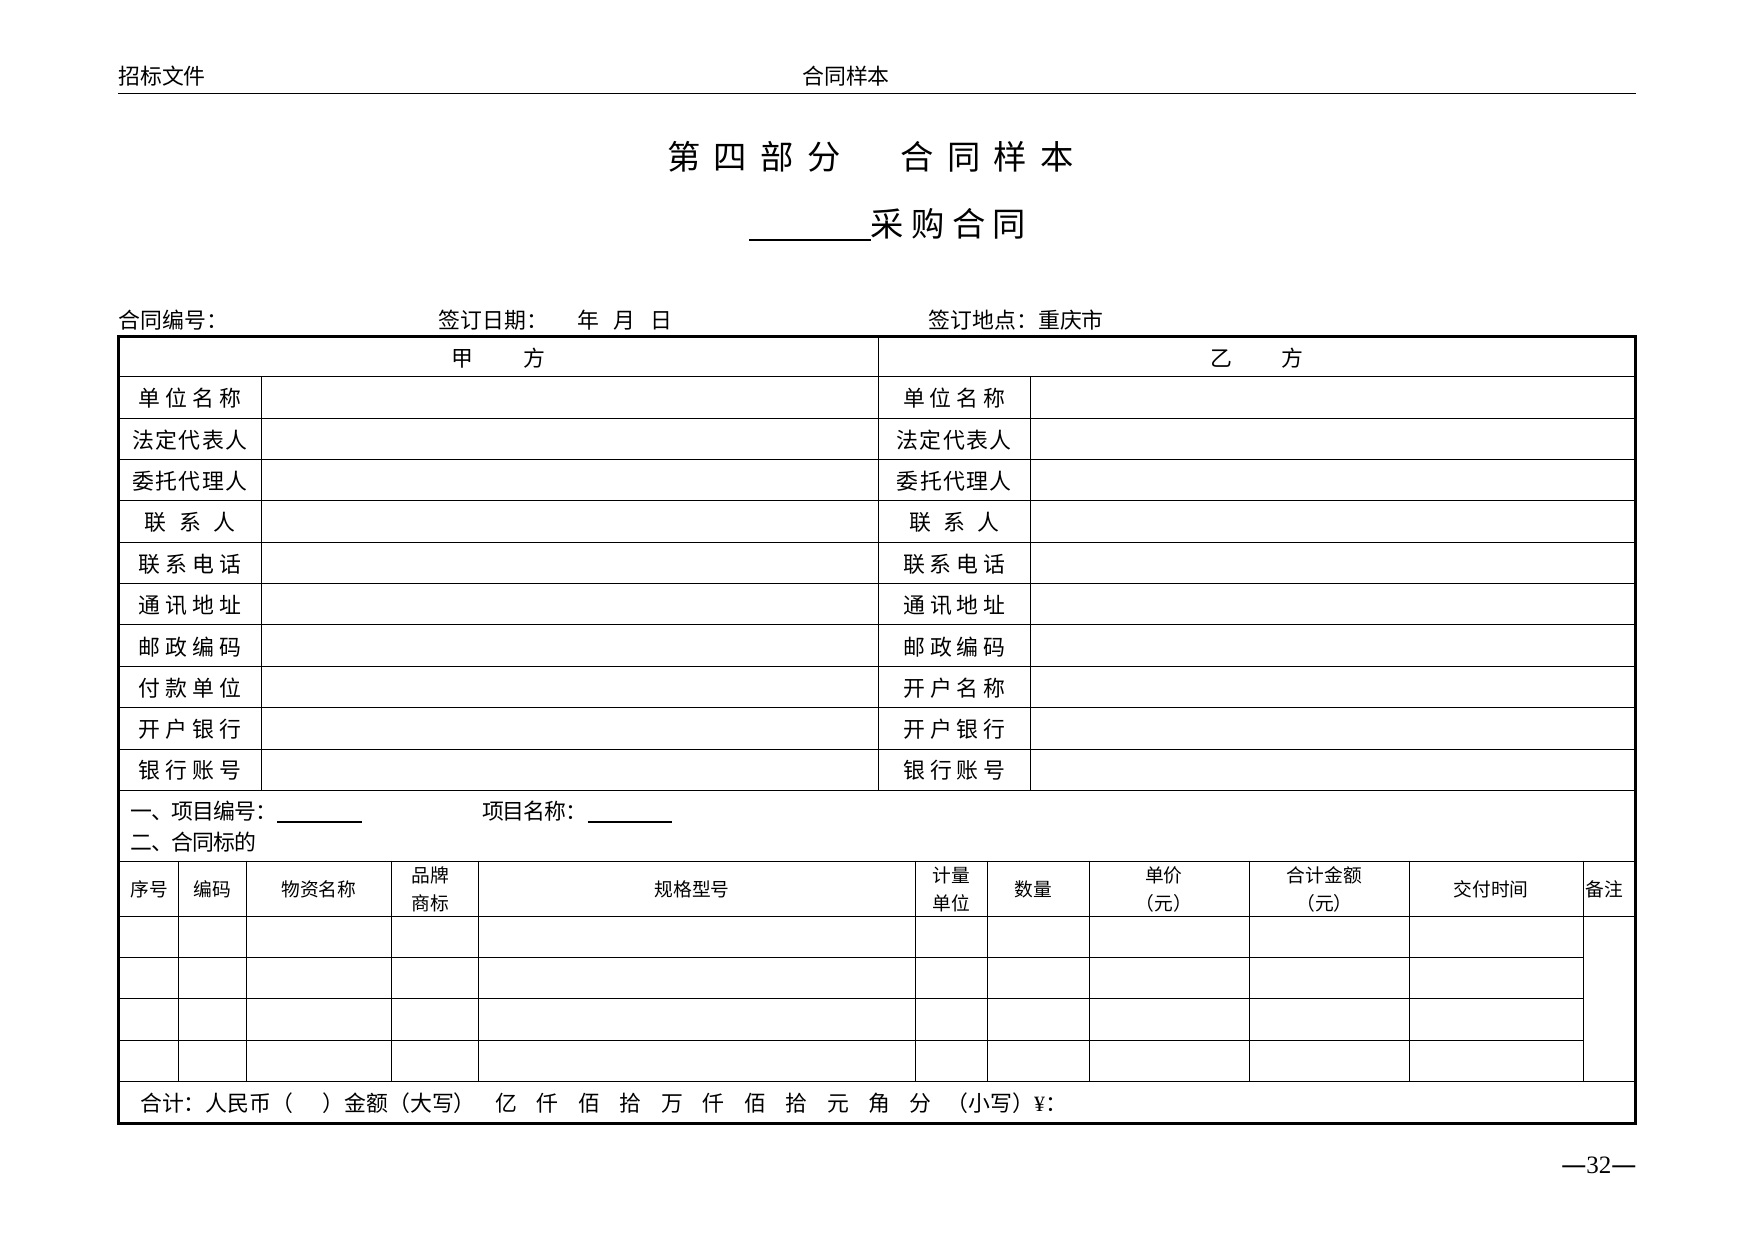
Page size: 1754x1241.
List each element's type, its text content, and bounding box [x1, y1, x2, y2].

table_cell [1090, 917, 1249, 957]
text 第四部分 合同样本 [119, 112, 1635, 197]
text 合同编号： 签订日期： 年 月 日 签订地点：重庆市 [119, 303, 1635, 335]
table_cell [120, 1041, 178, 1081]
table_cell [1090, 1041, 1249, 1081]
table_cell 法定代表人 [120, 419, 261, 459]
table_header 乙 方 [879, 338, 1634, 376]
table_cell 计量 单位 [916, 862, 987, 916]
table_cell 银行账号 [120, 750, 261, 790]
table_cell 品牌 商标 [392, 862, 478, 916]
table_cell 通讯地址 [879, 584, 1030, 624]
table_cell 交付时间 [1410, 862, 1583, 916]
table_cell [120, 999, 178, 1039]
table_cell 规格型号 [479, 862, 915, 916]
table_cell [1410, 1041, 1583, 1081]
table_cell [1410, 958, 1583, 998]
table_cell [479, 917, 915, 957]
table_cell [392, 999, 478, 1039]
table_cell 联系电话 [879, 543, 1030, 583]
table_cell [1031, 625, 1634, 666]
table_cell [392, 958, 478, 998]
table_cell 物资名称 [247, 862, 391, 916]
table_cell [262, 625, 878, 666]
table_cell [1031, 377, 1634, 418]
table_cell [1410, 917, 1583, 957]
table_cell [262, 377, 878, 418]
table_cell 单位名称 [120, 377, 261, 418]
table_cell [916, 1041, 987, 1081]
table_cell [1031, 501, 1634, 542]
table_cell [916, 999, 987, 1039]
table_cell 付款单位 [120, 667, 261, 707]
table_cell [1090, 999, 1249, 1039]
table_cell [262, 667, 878, 707]
table_cell [262, 584, 878, 624]
table_cell [247, 917, 391, 957]
table_cell [988, 999, 1089, 1039]
table_cell 数量 [988, 862, 1089, 916]
table_cell [179, 999, 246, 1039]
table_cell 序号 [120, 862, 178, 916]
table_cell [247, 999, 391, 1039]
table_cell 合计：人民币（ ）金额（大写） 亿 仟 佰 拾 万 仟 佰 拾 元 角 分 （小写）¥： [120, 1082, 1634, 1122]
table_cell [262, 501, 878, 542]
table_cell [1031, 419, 1634, 459]
table_cell [120, 958, 178, 998]
table_cell [392, 1041, 478, 1081]
table_cell [479, 1041, 915, 1081]
table_cell 通讯地址 [120, 584, 261, 624]
table_cell [1031, 543, 1634, 583]
table_cell [1031, 460, 1634, 500]
table_cell [1031, 584, 1634, 624]
table_cell 开户名称 [879, 667, 1030, 707]
table_cell [1250, 1041, 1409, 1081]
table_cell 单位名称 [879, 377, 1030, 418]
table_cell [1250, 917, 1409, 957]
table_cell [916, 917, 987, 957]
table_cell 开户银行 [879, 708, 1030, 748]
table_cell [247, 958, 391, 998]
table_cell [179, 1041, 246, 1081]
table_cell 邮政编码 [120, 625, 261, 666]
table_cell [1031, 708, 1634, 748]
table_cell [262, 460, 878, 500]
table_header 甲 方 [120, 338, 878, 376]
table_cell [1250, 999, 1409, 1039]
table_cell [988, 1041, 1089, 1081]
table_cell 单价 （元） [1090, 862, 1249, 916]
table_cell [179, 917, 246, 957]
table_cell [120, 917, 178, 957]
table_cell [479, 999, 915, 1039]
table_cell [1250, 958, 1409, 998]
table_cell [1031, 667, 1634, 707]
table_cell [1410, 999, 1583, 1039]
table_cell [916, 958, 987, 998]
table_cell [247, 1041, 391, 1081]
table_cell [179, 958, 246, 998]
table_cell [1090, 958, 1249, 998]
table_cell [1031, 750, 1634, 790]
table_cell 委托代理人 [879, 460, 1030, 500]
table_cell 委托代理人 [120, 460, 261, 500]
table_cell 邮政编码 [879, 625, 1030, 666]
table_cell 联系电话 [120, 543, 261, 583]
table_cell 开户银行 [120, 708, 261, 748]
table_cell [479, 958, 915, 998]
table_cell [1584, 917, 1634, 1081]
table_cell [262, 419, 878, 459]
table_cell 合计金额 （元） [1250, 862, 1409, 916]
table_cell [392, 917, 478, 957]
table_cell [262, 708, 878, 748]
table_cell [988, 958, 1089, 998]
table_cell 联系人 [120, 501, 261, 542]
table_cell 联系人 [879, 501, 1030, 542]
table_cell 银行账号 [879, 750, 1030, 790]
text 采 购 合 同 [119, 197, 1635, 246]
table_cell 法定代表人 [879, 419, 1030, 459]
table_cell 编码 [179, 862, 246, 916]
table_cell [262, 543, 878, 583]
table_cell [262, 750, 878, 790]
table_cell [988, 917, 1089, 957]
table_cell 备注 [1584, 862, 1634, 916]
table_cell 一、项目编号： 项目名称： 二、合同标的 [120, 791, 1634, 861]
